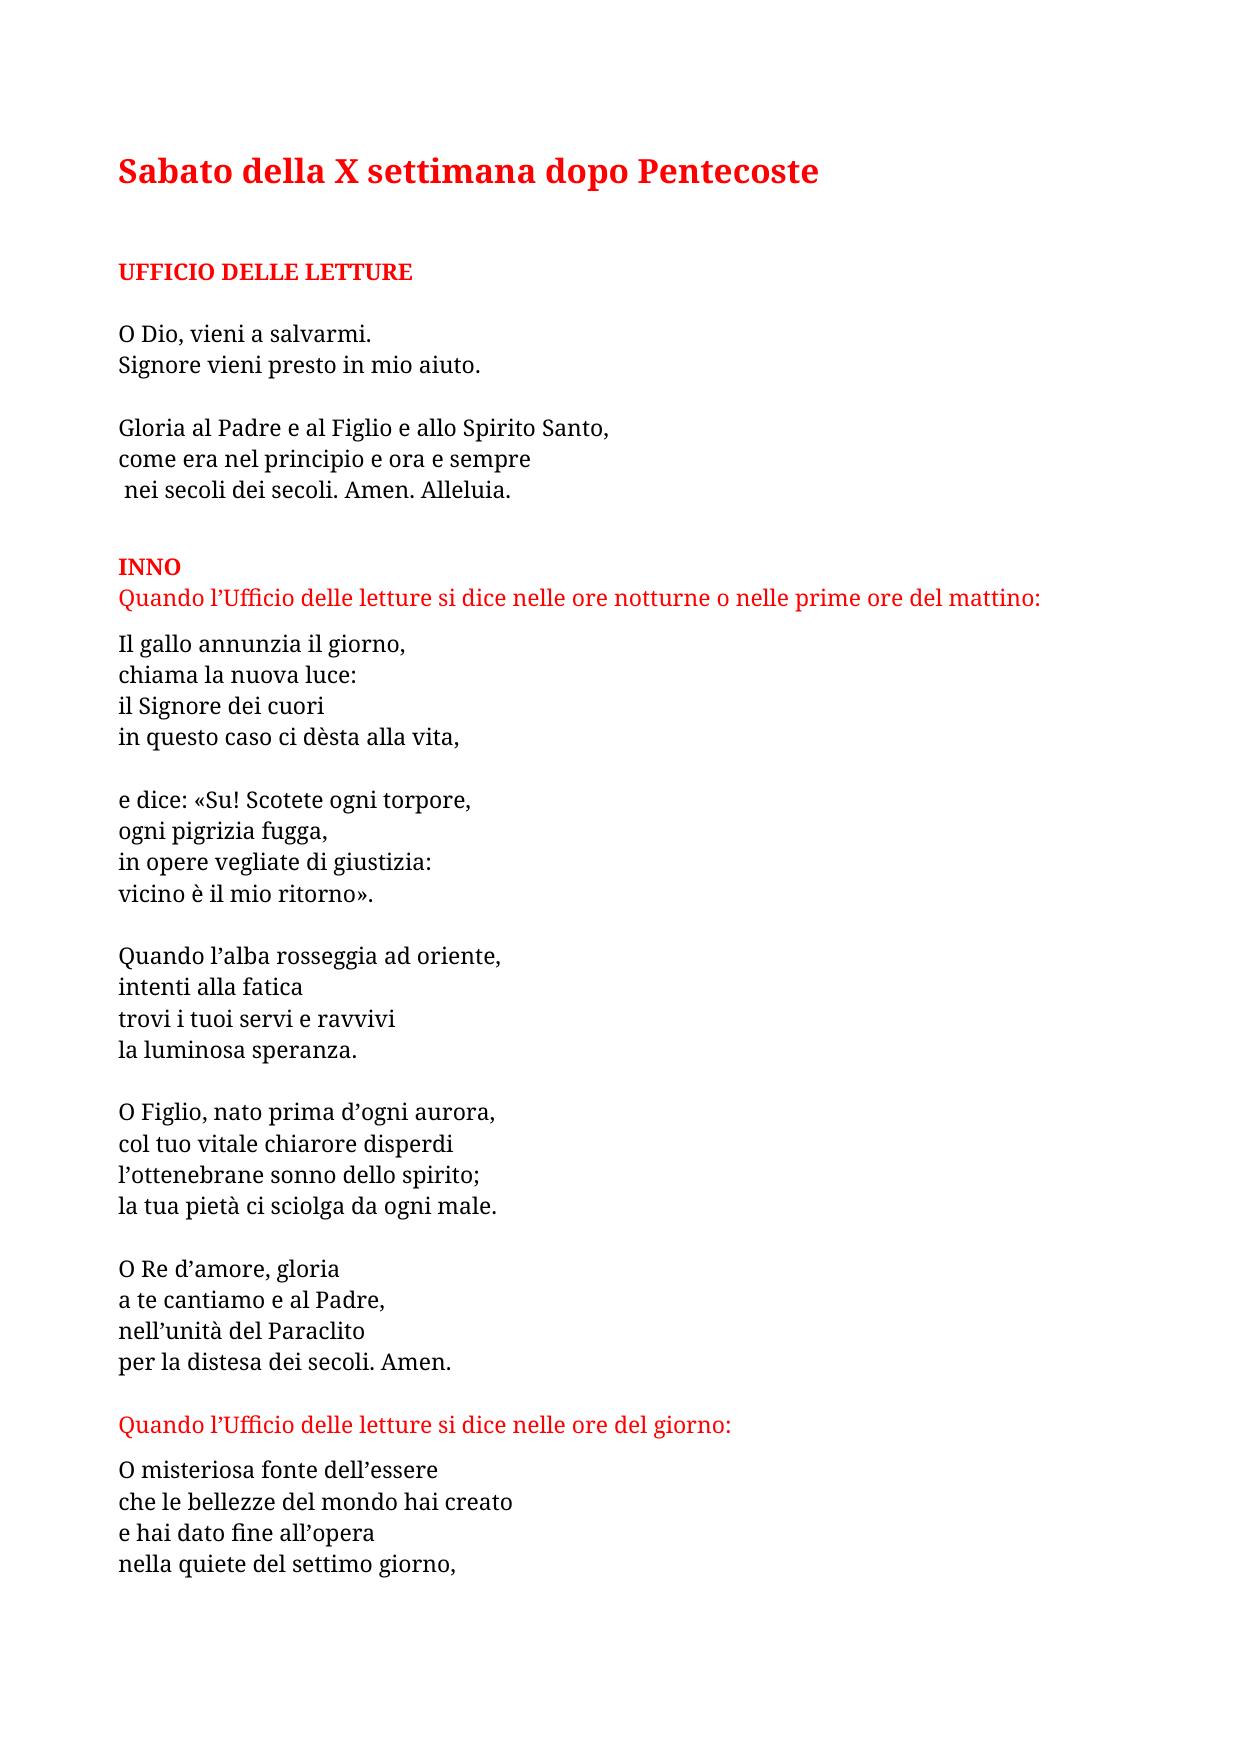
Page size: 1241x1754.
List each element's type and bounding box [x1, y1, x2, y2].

text [118, 148, 1122, 1611]
